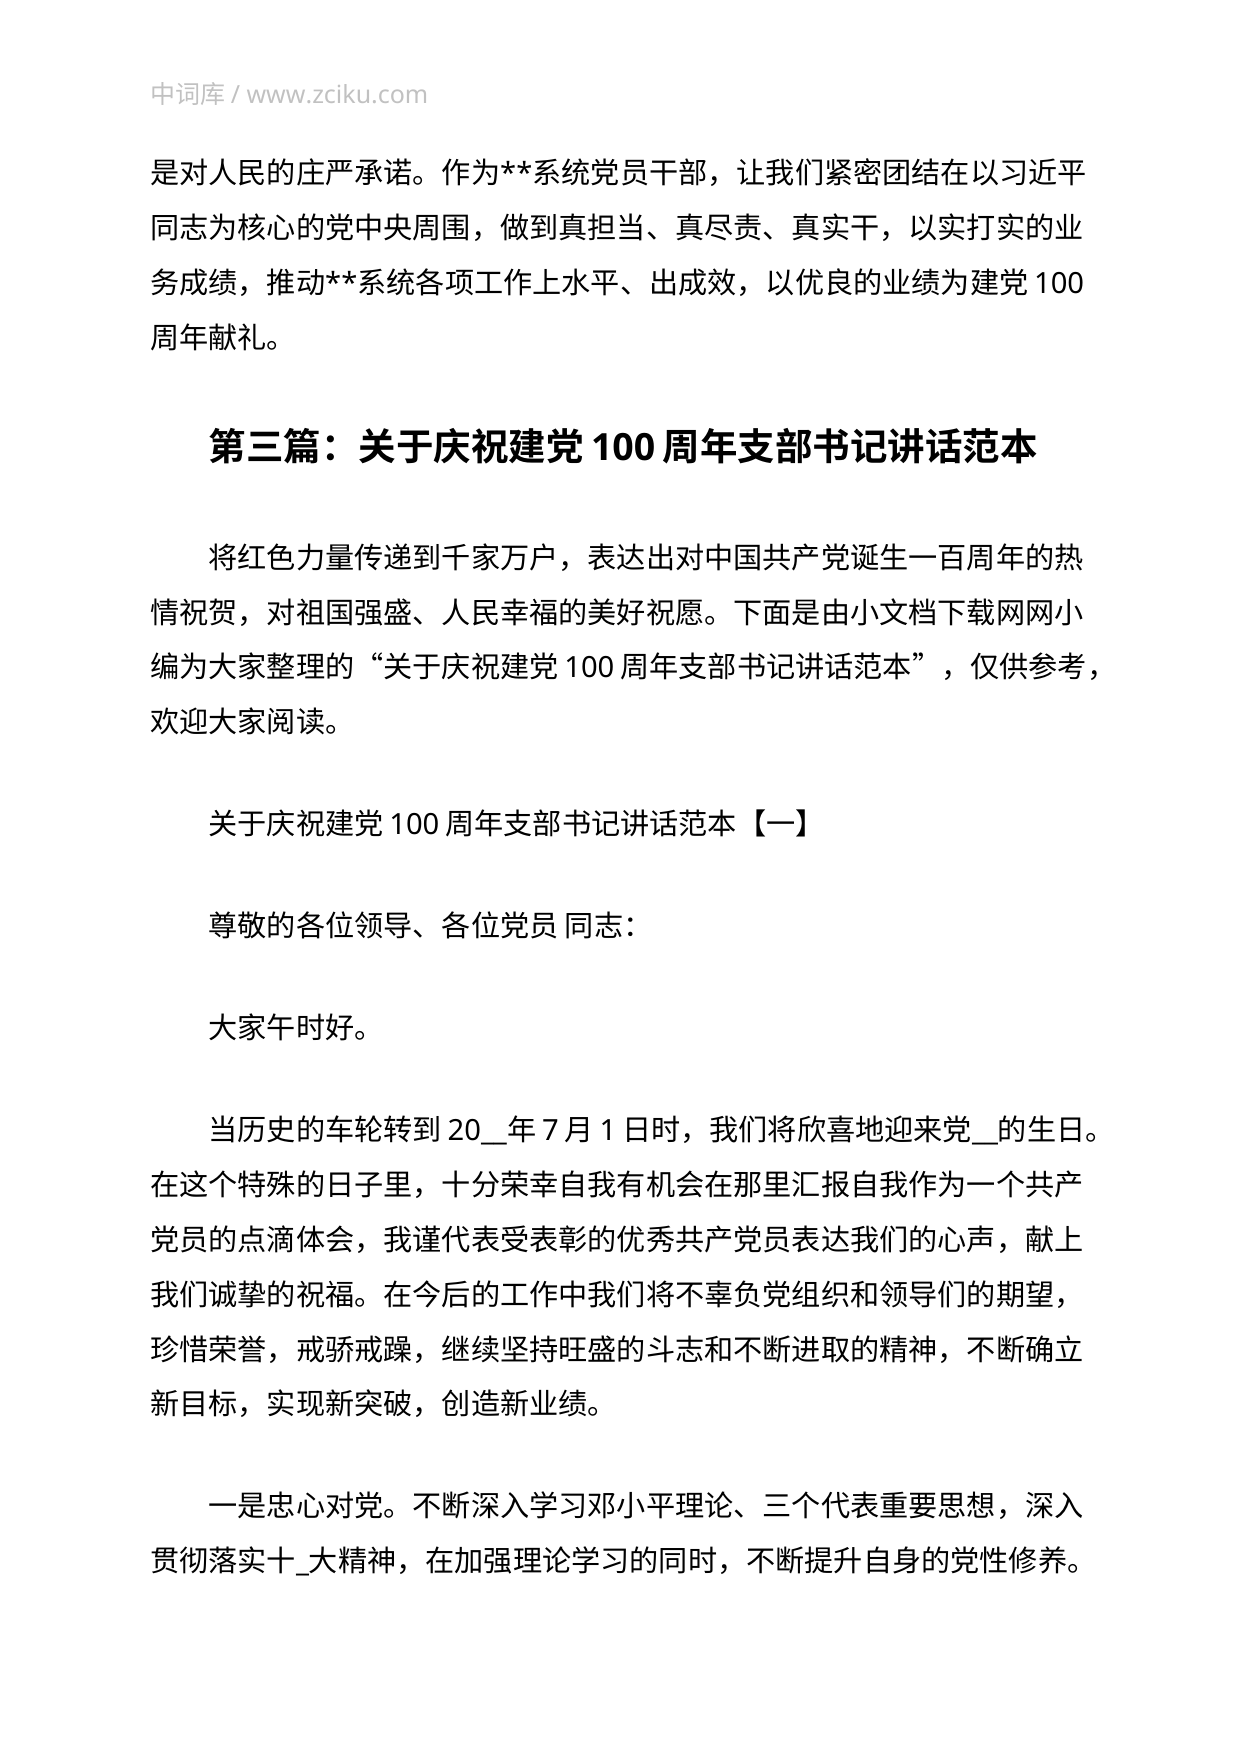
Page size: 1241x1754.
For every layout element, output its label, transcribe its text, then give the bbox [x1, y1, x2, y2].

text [150, 150, 1090, 357]
text 大家午时好。 [150, 1004, 1090, 1047]
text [150, 1483, 1090, 1580]
text 关于庆祝建党100周年支部书记讲话范本【一】 [150, 801, 1090, 843]
text 尊敬的各位领导、各位党员 同志： [150, 903, 1090, 945]
text 第三篇：关于庆祝建党100周年支部书记讲话范本 [150, 417, 1090, 471]
text 将红色力量传递到千家万户，表达出对中国共产党诞生一百周年的热情祝贺，对祖国强盛、人民幸福的美好祝愿。下面是由小文档下载网网小编为大家整理的“关于庆祝建党100周年支部书记讲话范本”，仅供参考，欢迎大家阅读。 [150, 534, 1090, 741]
text 当历史的车轮转到20__年7月1日时，我们将欣喜地迎来党__的生日。在这个特殊的日子里，十分荣幸自我有机会在那里汇报自我作为一个共产党员的点滴体会，我谨代表受表彰的优秀共产党员表达我们的心声，献上我们诚挚的祝福。在今后的工作中我们将不辜负党组织和领导们的期望，珍惜荣誉，戒骄戒躁，继续坚持旺盛的斗志和不断进取的精神，不断确立新目标，实现新突破，创造新业绩。 [150, 1106, 1090, 1423]
